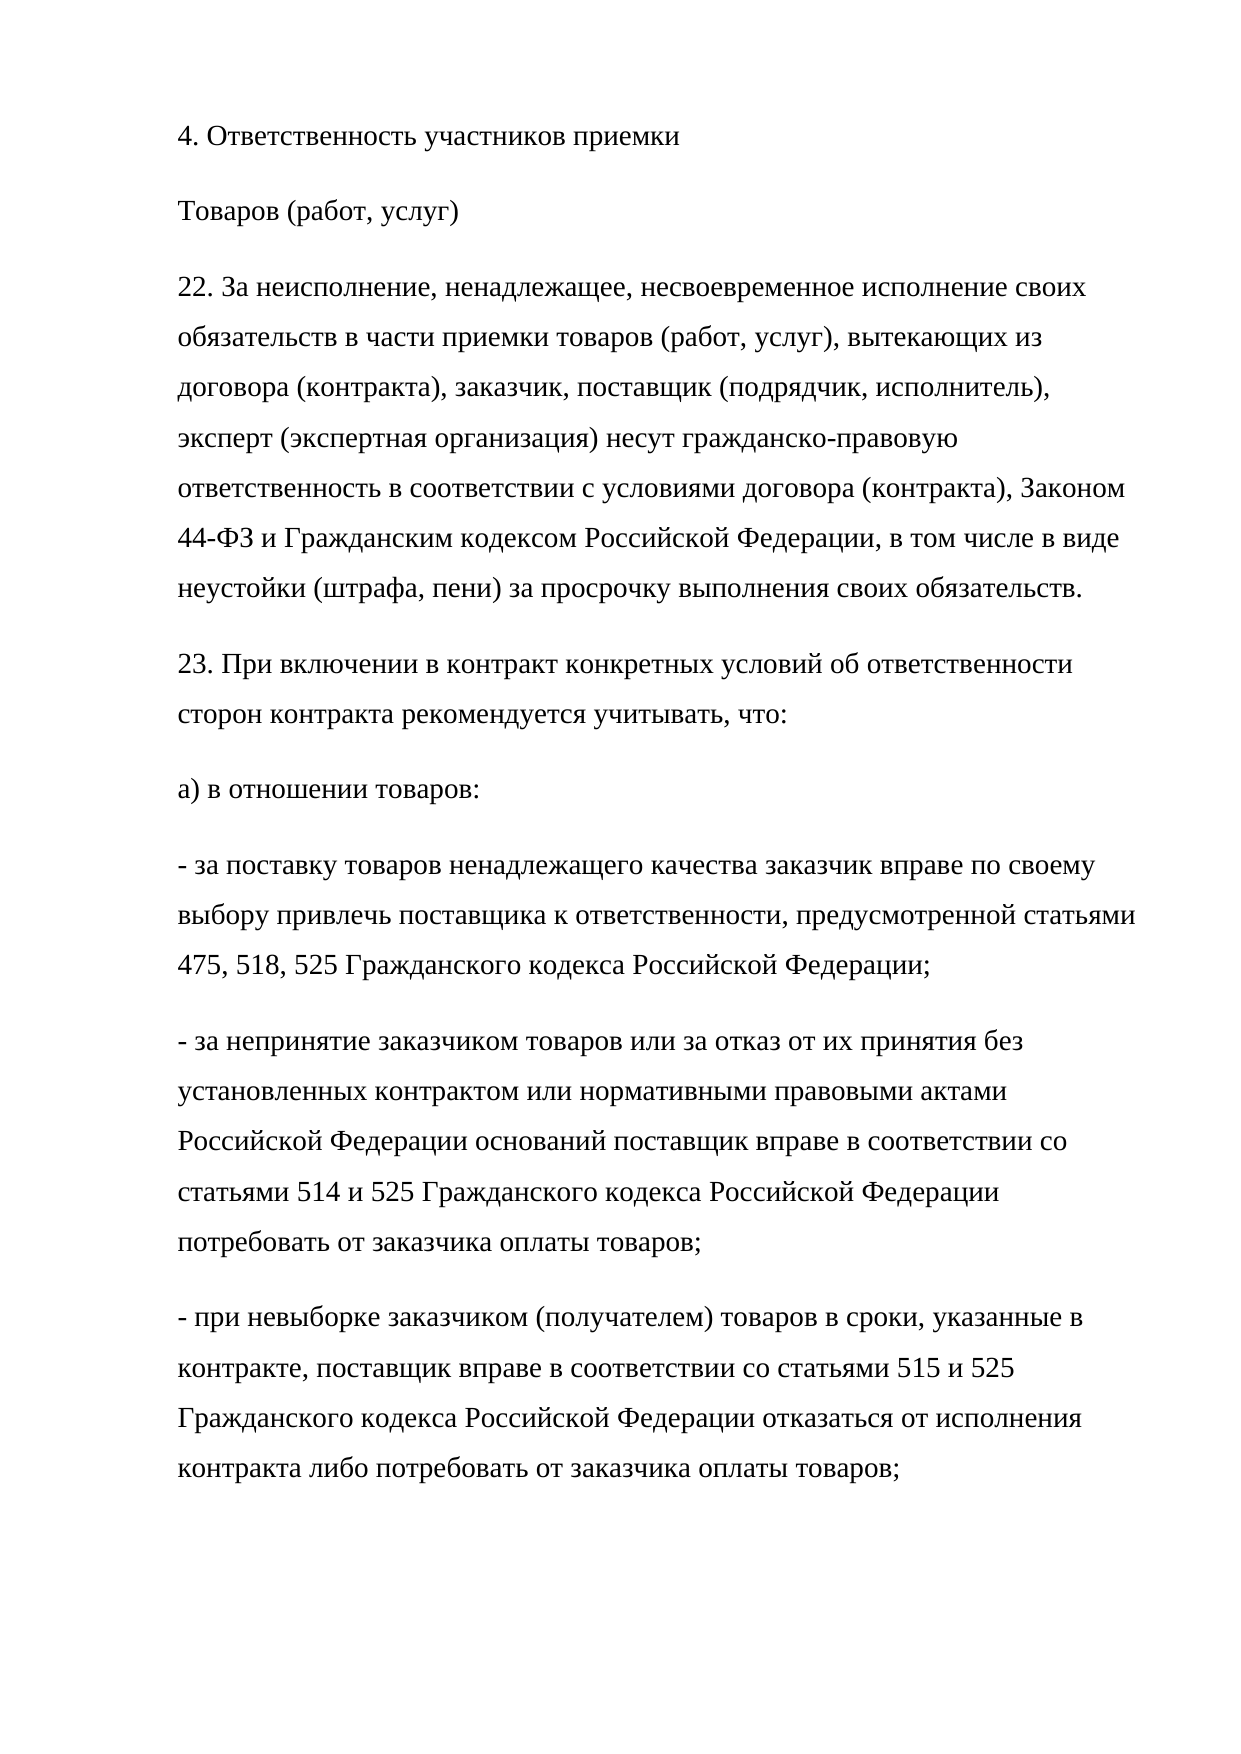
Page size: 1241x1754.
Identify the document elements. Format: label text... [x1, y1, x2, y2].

text Товаров (работ, услуг) [177, 193, 1152, 227]
text а) в отношении товаров: [177, 772, 1152, 805]
text - за непринятие заказчиком товаров или за отказ от их принятия без установленных контрактом или нормативными правовыми актами Российской Федерации оснований поставщик вправе в соответствии со статьями 514 и 525 Гражданского кодекса Российской Федерации потребовать от заказчика оплаты товаров; [177, 1023, 1152, 1258]
text - за поставку товаров ненадлежащего качества заказчик вправе по своему выбору привлечь поставщика к ответственности, предусмотренной статьями 475, 518, 525 Гражданского кодекса Российской Федерации; [177, 847, 1152, 981]
text 23. При включении в контракт конкретных условий об ответственности сторон контракта рекомендуется учитывать, что: [177, 646, 1152, 730]
text 22. За неисполнение, ненадлежащее, несвоевременное исполнение своих обязательств в части приемки товаров (работ, услуг), вытекающих из договора (контракта), заказчик, поставщик (подрядчик, исполнитель), эксперт (экспертная организация) несут гражданско-правовую ответственность в соответствии с условиями договора (контракта), Законом 44-ФЗ и Гражданским кодексом Российской Федерации, в том числе в виде неустойки (штрафа, пени) за просрочку выполнения своих обязательств. [177, 269, 1152, 604]
text 4. Ответственность участников приемки [177, 118, 1152, 152]
text - при невыборке заказчиком (получателем) товаров в сроки, указанные в контракте, поставщик вправе в соответствии со статьями 515 и 525 Гражданского кодекса Российской Федерации отказаться от исполнения контракта либо потребовать от заказчика оплаты товаров; [177, 1299, 1152, 1484]
